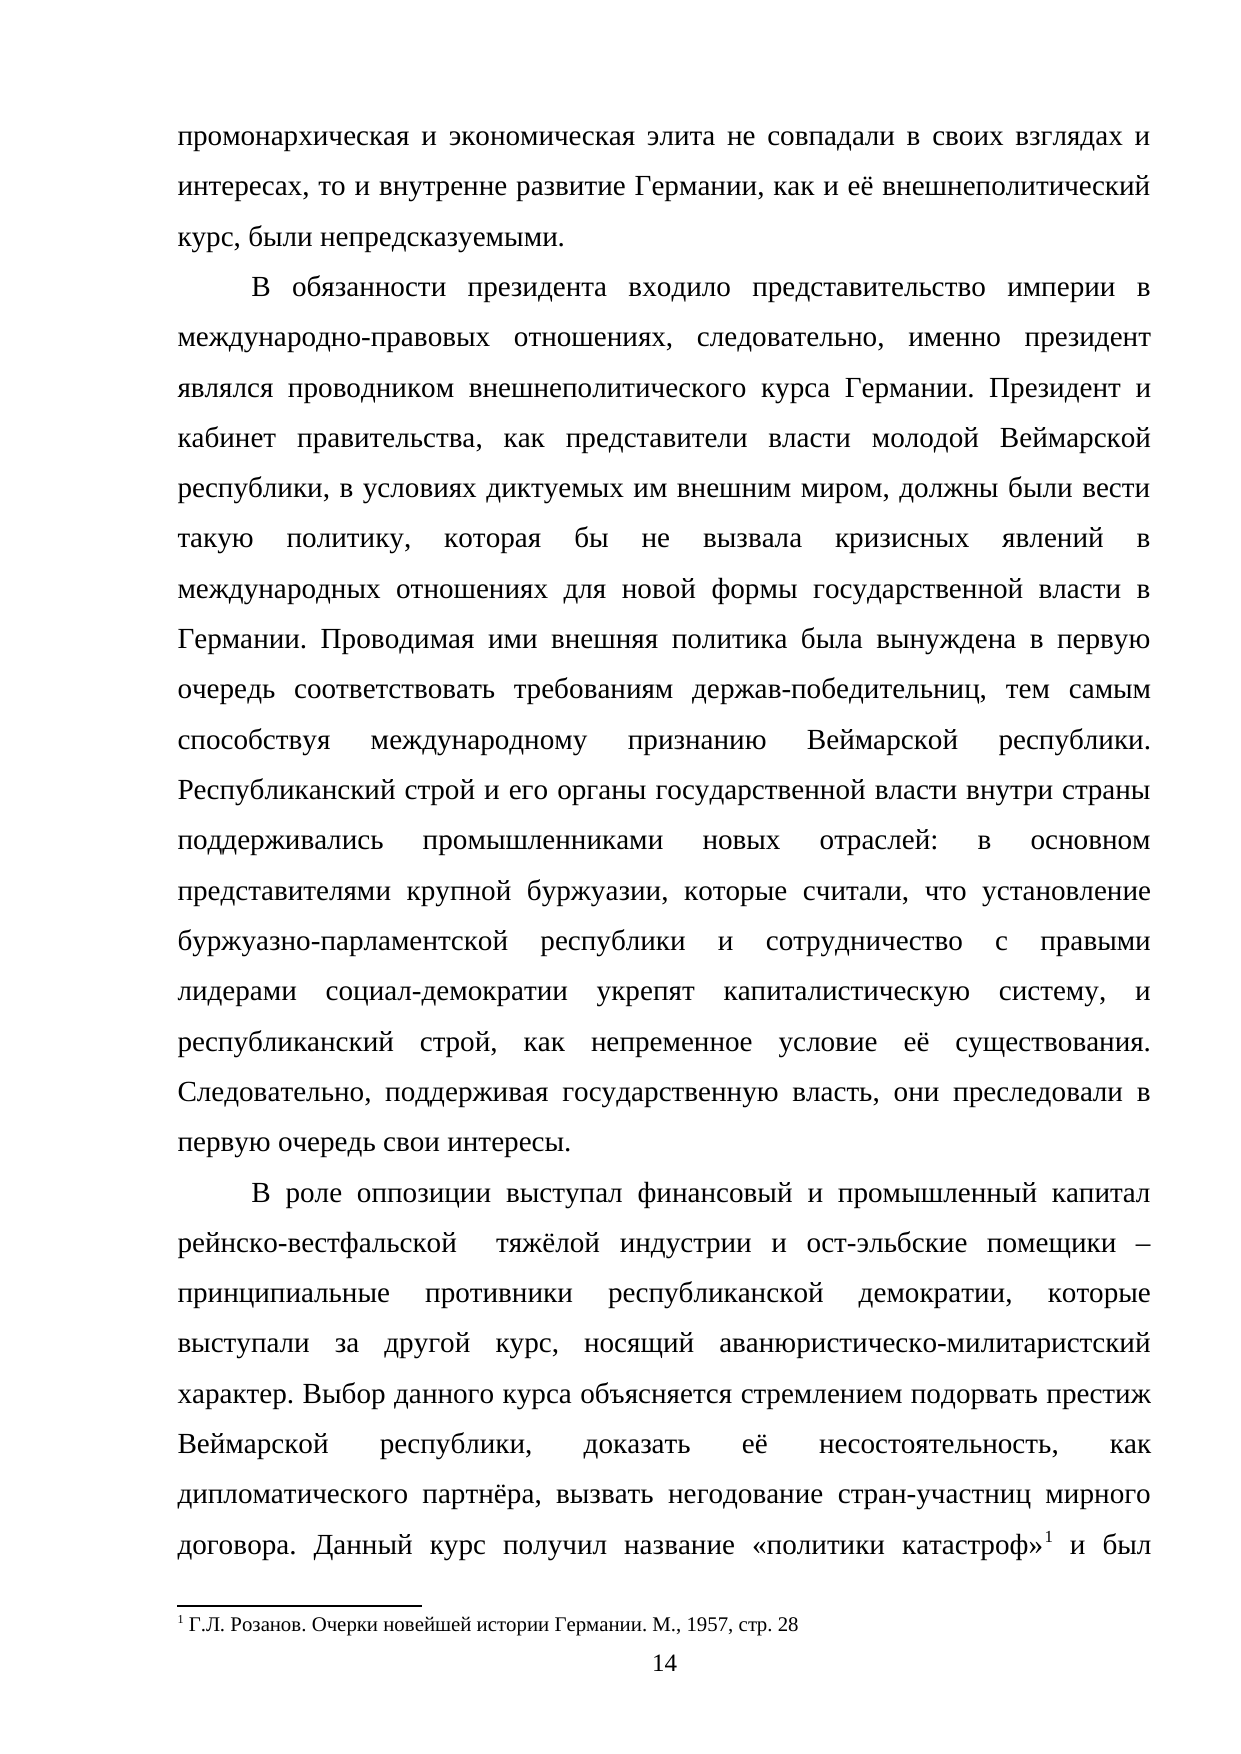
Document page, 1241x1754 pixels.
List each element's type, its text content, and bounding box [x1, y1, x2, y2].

text В обязанности президента входило представительство империи в международно-правовых отношениях, следовательно, именно президент являлся проводником внешнеполитического курса Германии. Президент и кабинет правительства, как представители власти молодой Веймарской республики, в условиях диктуемых им внешним миром, должны были вести такую политику, которая бы не вызвала кризисных явлений в международных отношениях для новой формы государственной власти в Германии. Проводимая ими внешняя политика была вынуждена в первую очередь соответствовать требованиям держав-победительниц, тем самым способствуя международному признанию Веймарской республики. Республиканский строй и его органы государственной власти внутри страны поддерживались промышленниками новых отраслей: в основном представителями крупной буржуазии, которые считали, что установление буржуазно-парламентской республики и сотрудничество с правыми лидерами социал-демократии укрепят капиталистическую систему, и республиканский строй, как непременное условие её существования. Следовательно, поддерживая государственную власть, они преследовали в первую очередь свои интересы. [177, 269, 1152, 1158]
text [177, 118, 1152, 252]
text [177, 1175, 1152, 1560]
